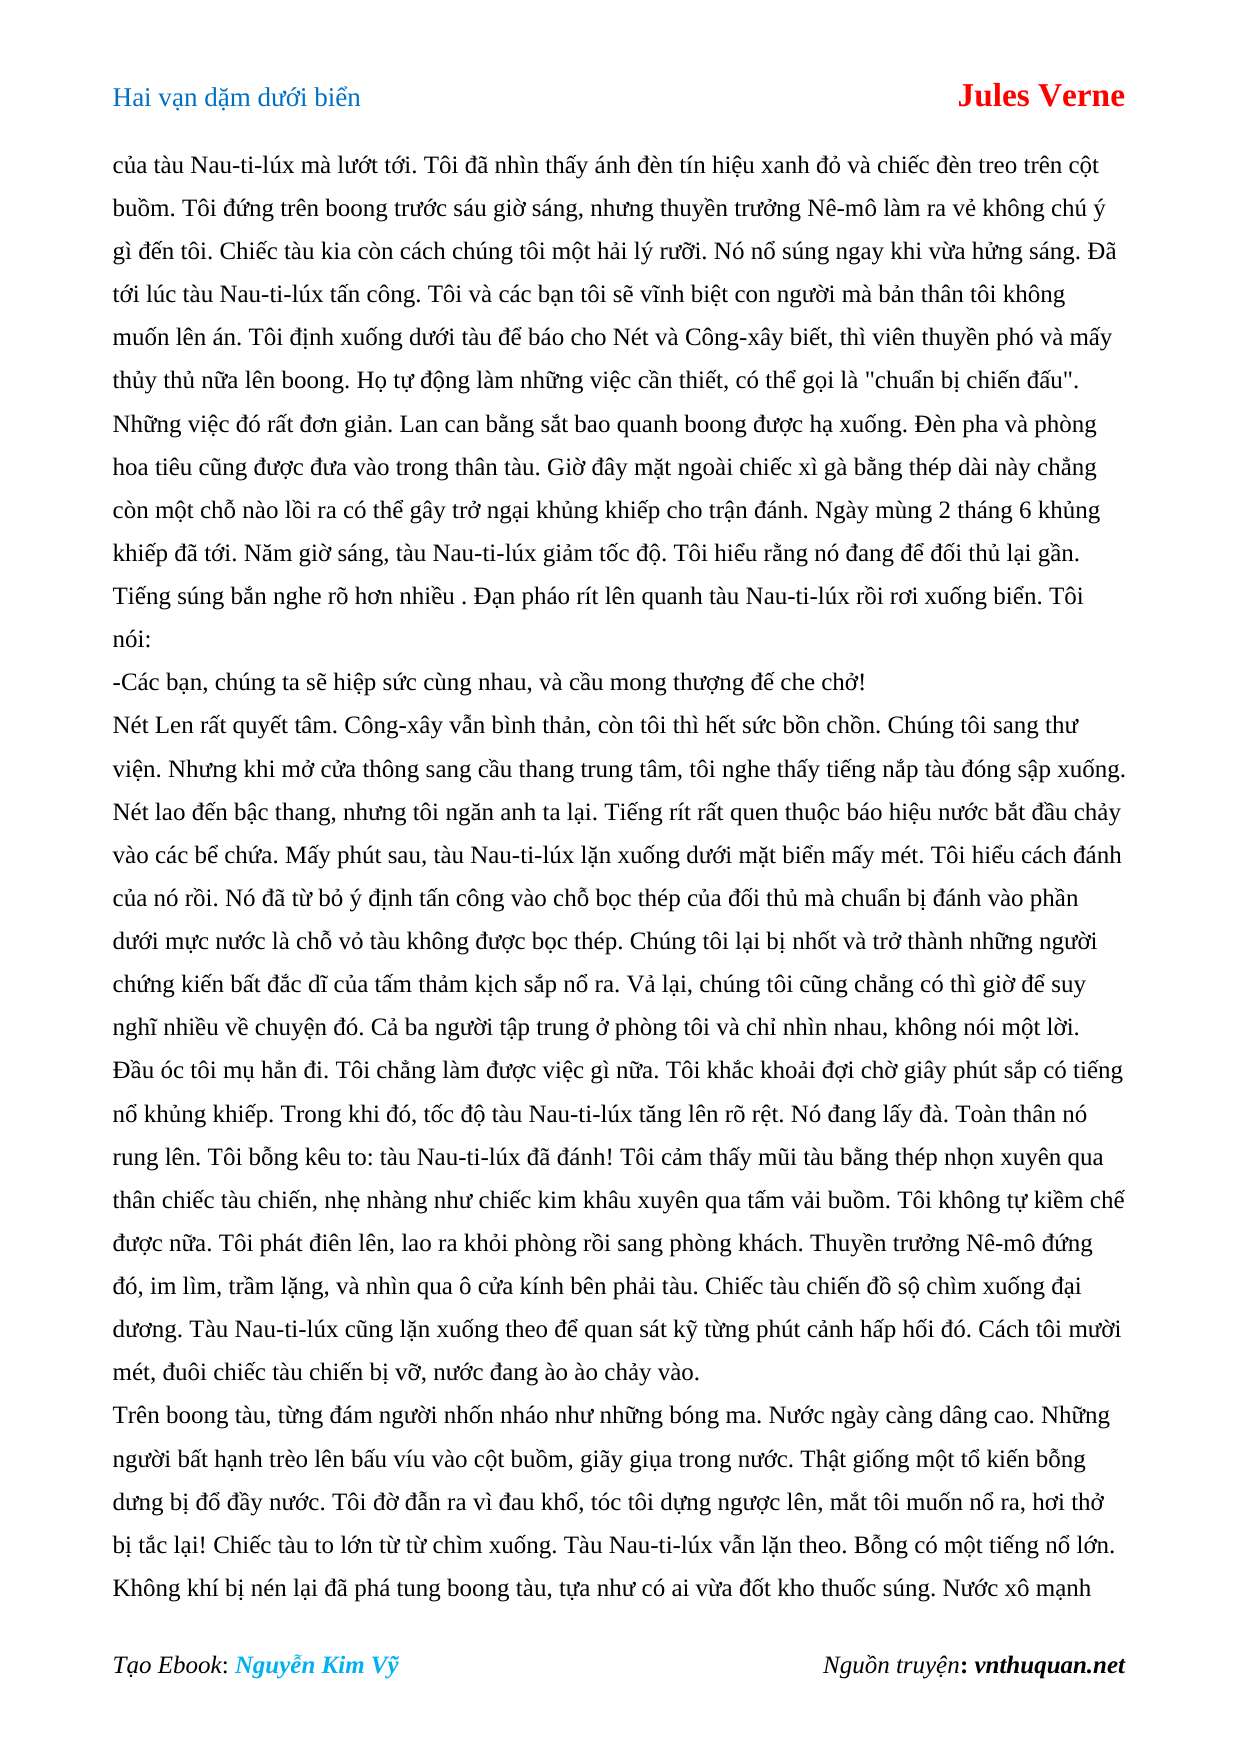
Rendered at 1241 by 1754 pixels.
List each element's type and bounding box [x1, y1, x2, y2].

text [112, 150, 1128, 1602]
